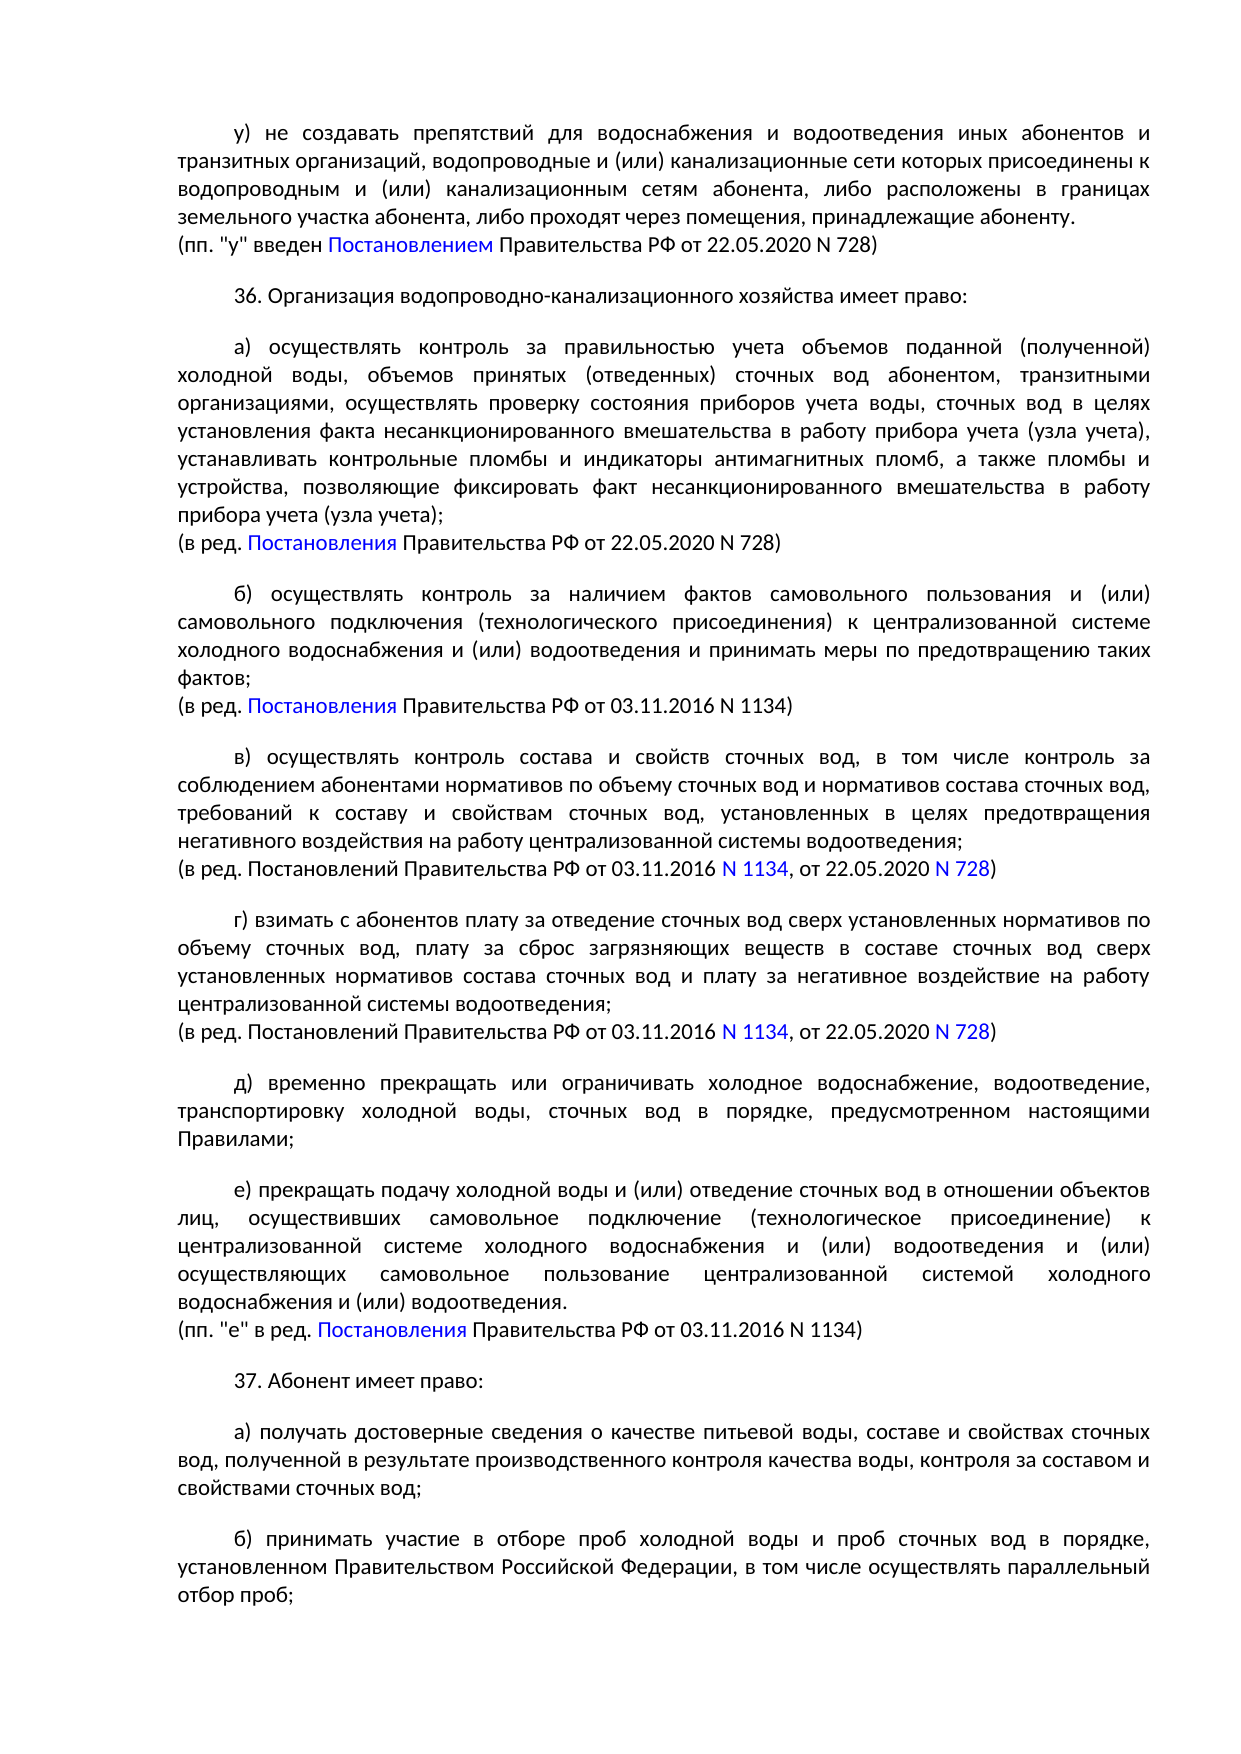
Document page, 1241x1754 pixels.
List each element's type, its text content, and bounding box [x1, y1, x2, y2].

text б) принимать участие в отборе проб холодной воды и проб сточных вод в порядке, установленном Правительством Российской Федерации, в том числе осуществлять параллельный отбор проб; [177, 1524, 1152, 1608]
text (пп. "е" в ред. Постановления Правительства РФ от 03.11.2016 N 1134) [177, 1315, 1152, 1343]
text 37. Абонент имеет право: [177, 1366, 1152, 1394]
text б) осуществлять контроль за наличием фактов самовольного пользования и (или) самовольного подключения (технологического присоединения) к централизованной системе холодного водоснабжения и (или) водоотведения и принимать меры по предотвращению таких фактов; [177, 579, 1152, 691]
text у) не создавать препятствий для водоснабжения и водоотведения иных абонентов и транзитных организаций, водопроводные и (или) канализационные сети которых присоединены к водопроводным и (или) канализационным сетям абонента, либо расположены в границах земельного участка абонента, либо проходят через помещения, принадлежащие абоненту. [177, 118, 1152, 230]
text г) взимать с абонентов плату за отведение сточных вод сверх установленных нормативов по объему сточных вод, плату за сброс загрязняющих веществ в составе сточных вод сверх установленных нормативов состава сточных вод и плату за негативное воздействие на работу централизованной системы водоотведения; [177, 905, 1152, 1017]
text 36. Организация водопроводно-канализационного хозяйства имеет право: [177, 281, 1152, 309]
text а) получать достоверные сведения о качестве питьевой воды, составе и свойствах сточных вод, полученной в результате производственного контроля качества воды, контроля за составом и свойствами сточных вод; [177, 1417, 1152, 1501]
text (в ред. Постановления Правительства РФ от 03.11.2016 N 1134) [177, 691, 1152, 719]
text (в ред. Постановления Правительства РФ от 22.05.2020 N 728) [177, 528, 1152, 556]
text (пп. "у" введен Постановлением Правительства РФ от 22.05.2020 N 728) [177, 230, 1152, 258]
text в) осуществлять контроль состава и свойств сточных вод, в том числе контроль за соблюдением абонентами нормативов по объему сточных вод и нормативов состава сточных вод, требований к составу и свойствам сточных вод, установленных в целях предотвращения негативного воздействия на работу централизованной системы водоотведения; [177, 742, 1152, 854]
text д) временно прекращать или ограничивать холодное водоснабжение, водоотведение, транспортировку холодной воды, сточных вод в порядке, предусмотренном настоящими Правилами; [177, 1068, 1152, 1152]
text (в ред. Постановлений Правительства РФ от 03.11.2016 N 1134, от 22.05.2020 N 728) [177, 854, 1152, 882]
text е) прекращать подачу холодной воды и (или) отведение сточных вод в отношении объектов лиц, осуществивших самовольное подключение (технологическое присоединение) к централизованной системе холодного водоснабжения и (или) водоотведения и (или) осуществляющих самовольное пользование централизованной системой холодного водоснабжения и (или) водоотведения. [177, 1175, 1152, 1315]
text а) осуществлять контроль за правильностью учета объемов поданной (полученной) холодной воды, объемов принятых (отведенных) сточных вод абонентом, транзитными организациями, осуществлять проверку состояния приборов учета воды, сточных вод в целях установления факта несанкционированного вмешательства в работу прибора учета (узла учета), устанавливать контрольные пломбы и индикаторы антимагнитных пломб, а также пломбы и устройства, позволяющие фиксировать факт несанкционированного вмешательства в работу прибора учета (узла учета); [177, 332, 1152, 528]
text (в ред. Постановлений Правительства РФ от 03.11.2016 N 1134, от 22.05.2020 N 728) [177, 1017, 1152, 1045]
